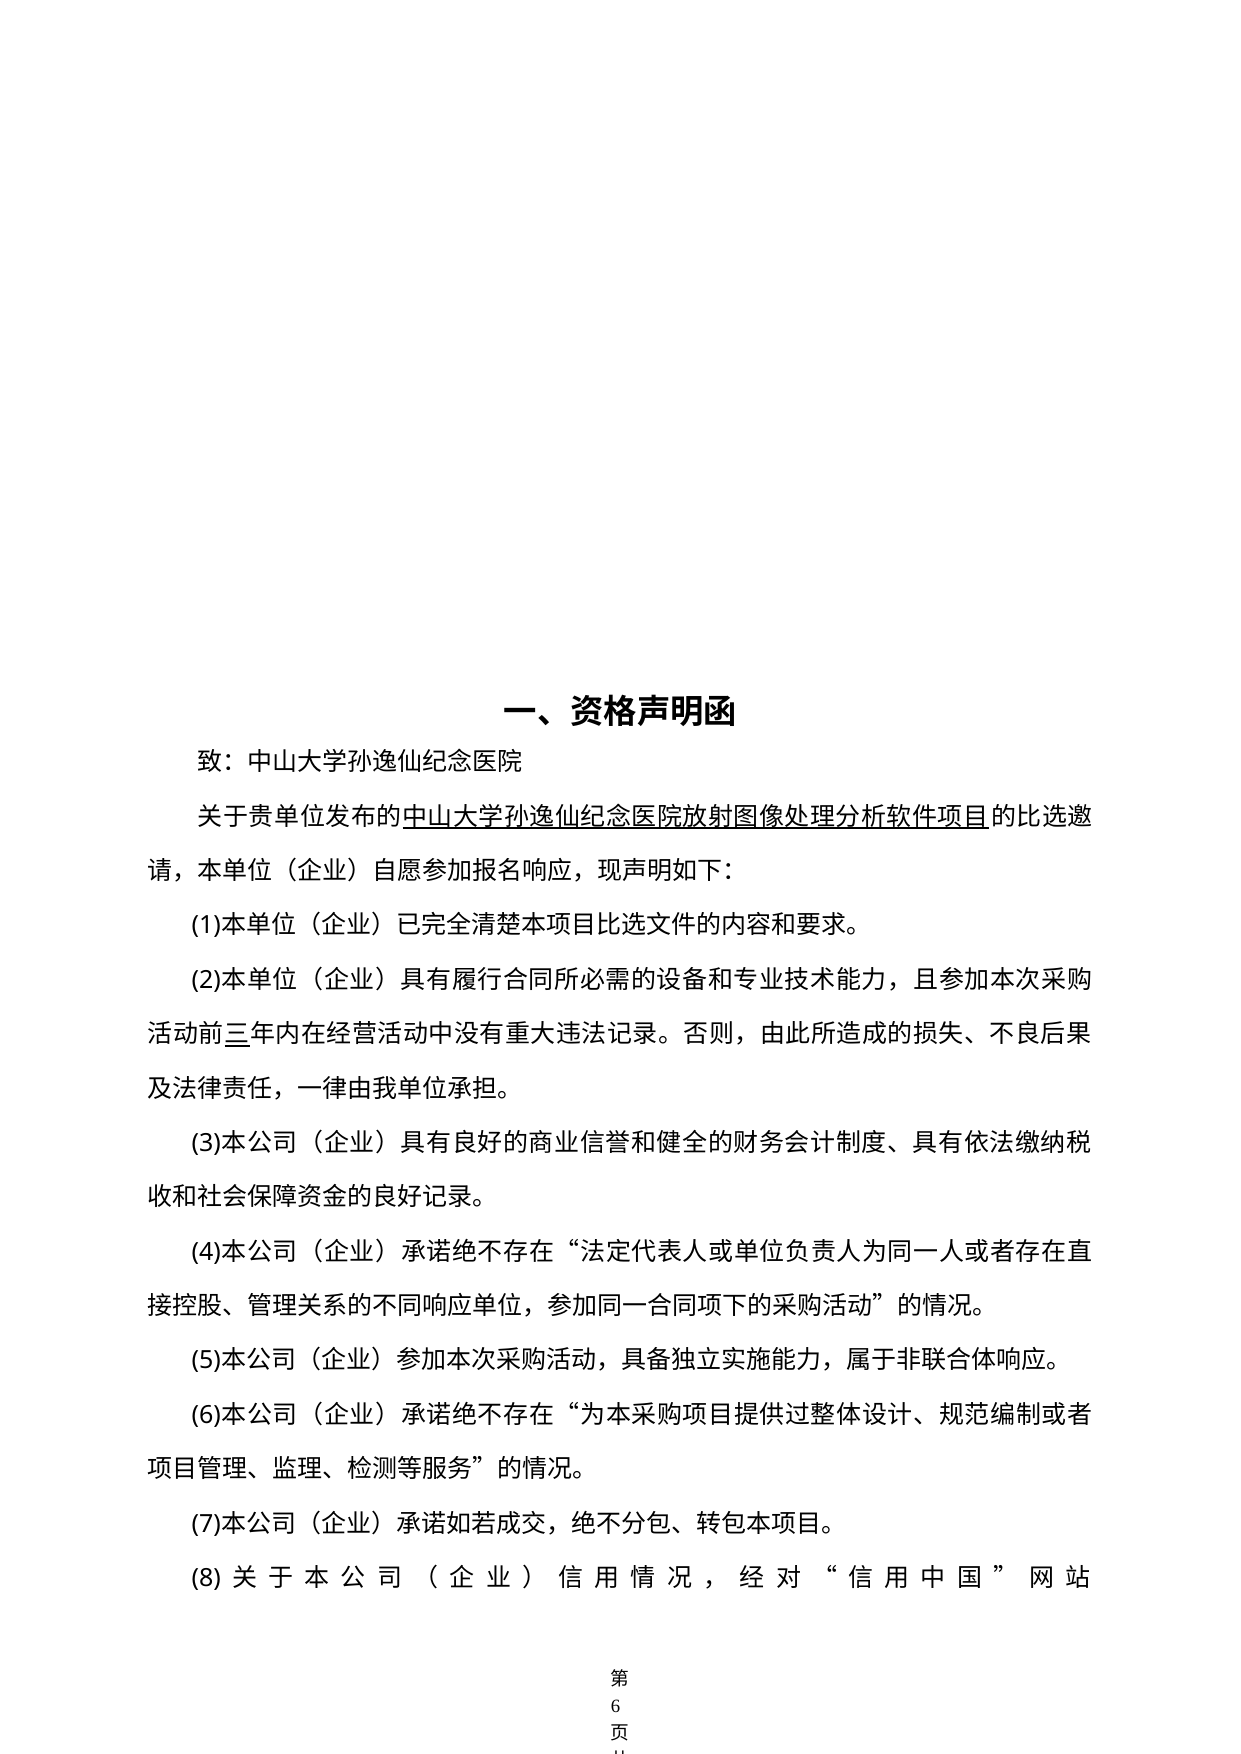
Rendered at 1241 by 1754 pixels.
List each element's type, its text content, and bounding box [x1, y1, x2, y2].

text (3)本公司（企业）具有良好的商业信誉和健全的财务会计制度、具有依法缴纳税收和社会保障资金的良好记录。 [148, 1122, 1092, 1213]
text (5)本公司（企业）参加本次采购活动，具备独立实施能力，属于非联合体响应。 [148, 1340, 1092, 1376]
text 致：中山大学孙逸仙纪念医院 [148, 742, 1092, 778]
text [148, 1557, 1092, 1594]
text (1)本单位（企业）已完全清楚本项目比选文件的内容和要求。 [148, 905, 1092, 941]
text 一、资格声明函 [148, 677, 1092, 742]
text 关于贵单位发布的中山大学孙逸仙纪念医院放射图像处理分析软件项目的比选邀请，本单位（企业）自愿参加报名响应，现声明如下： [148, 796, 1092, 887]
text (4)本公司（企业）承诺绝不存在“法定代表人或单位负责人为同一人或者存在直接控股、管理关系的不同响应单位，参加同一合同项下的采购活动”的情况。 [148, 1231, 1092, 1322]
text (2)本单位（企业）具有履行合同所必需的设备和专业技术能力，且参加本次采购活动前三年内在经营活动中没有重大违法记录。否则，由此所造成的损失、不良后果及法律责任，一律由我单位承担。 [148, 959, 1092, 1104]
text (6)本公司（企业）承诺绝不存在“为本采购项目提供过整体设计、规范编制或者项目管理、监理、检测等服务”的情况。 [148, 1394, 1092, 1485]
text (7)本公司（企业）承诺如若成交，绝不分包、转包本项目。 [148, 1503, 1092, 1539]
